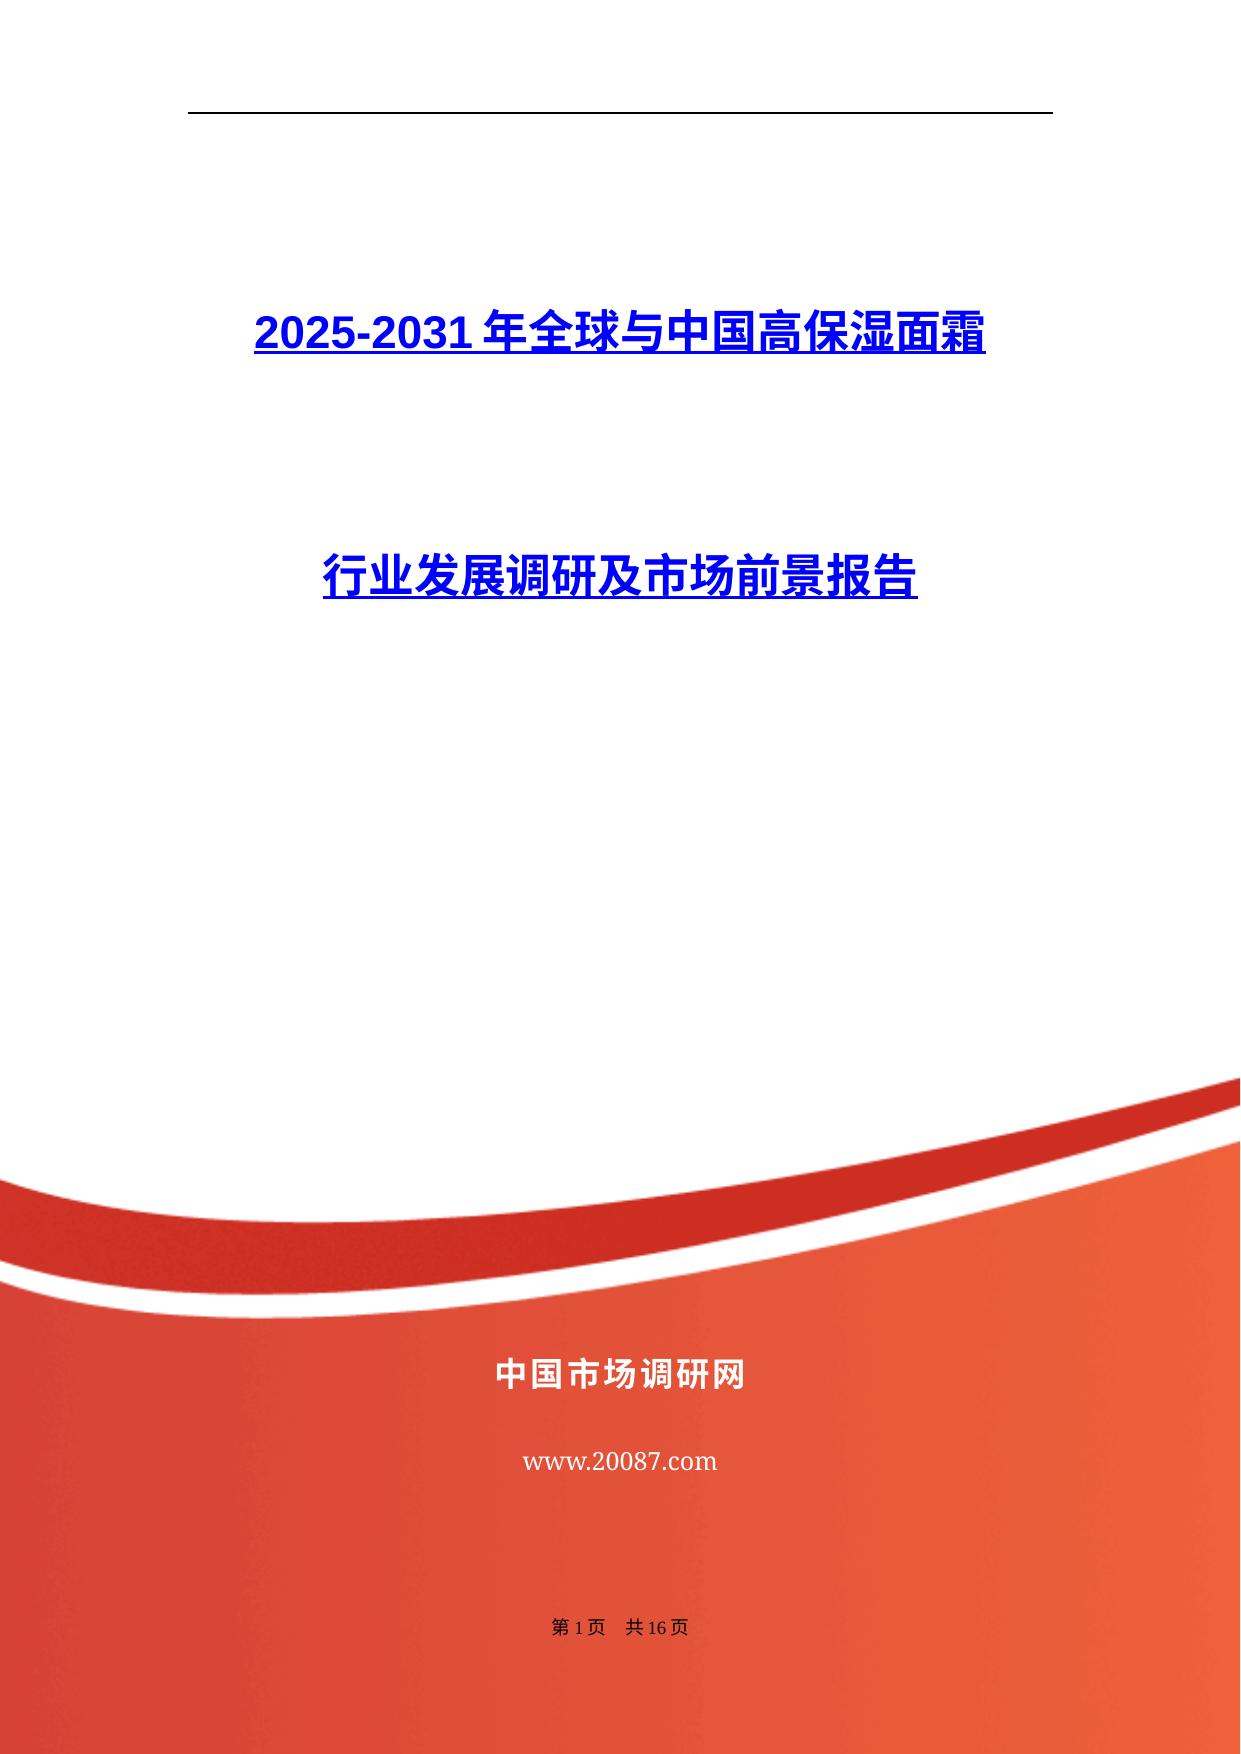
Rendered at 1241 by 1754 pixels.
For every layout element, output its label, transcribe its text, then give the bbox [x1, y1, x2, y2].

text www.20087.com [187, 1428, 1053, 1493]
subtitle 中国市场调研网 [187, 1339, 1053, 1404]
picture [0, 1006, 1241, 1754]
table_header 2025-2031年全球与中国高保湿面霜行业发展调研及市场前景报告 [188, 207, 1053, 773]
